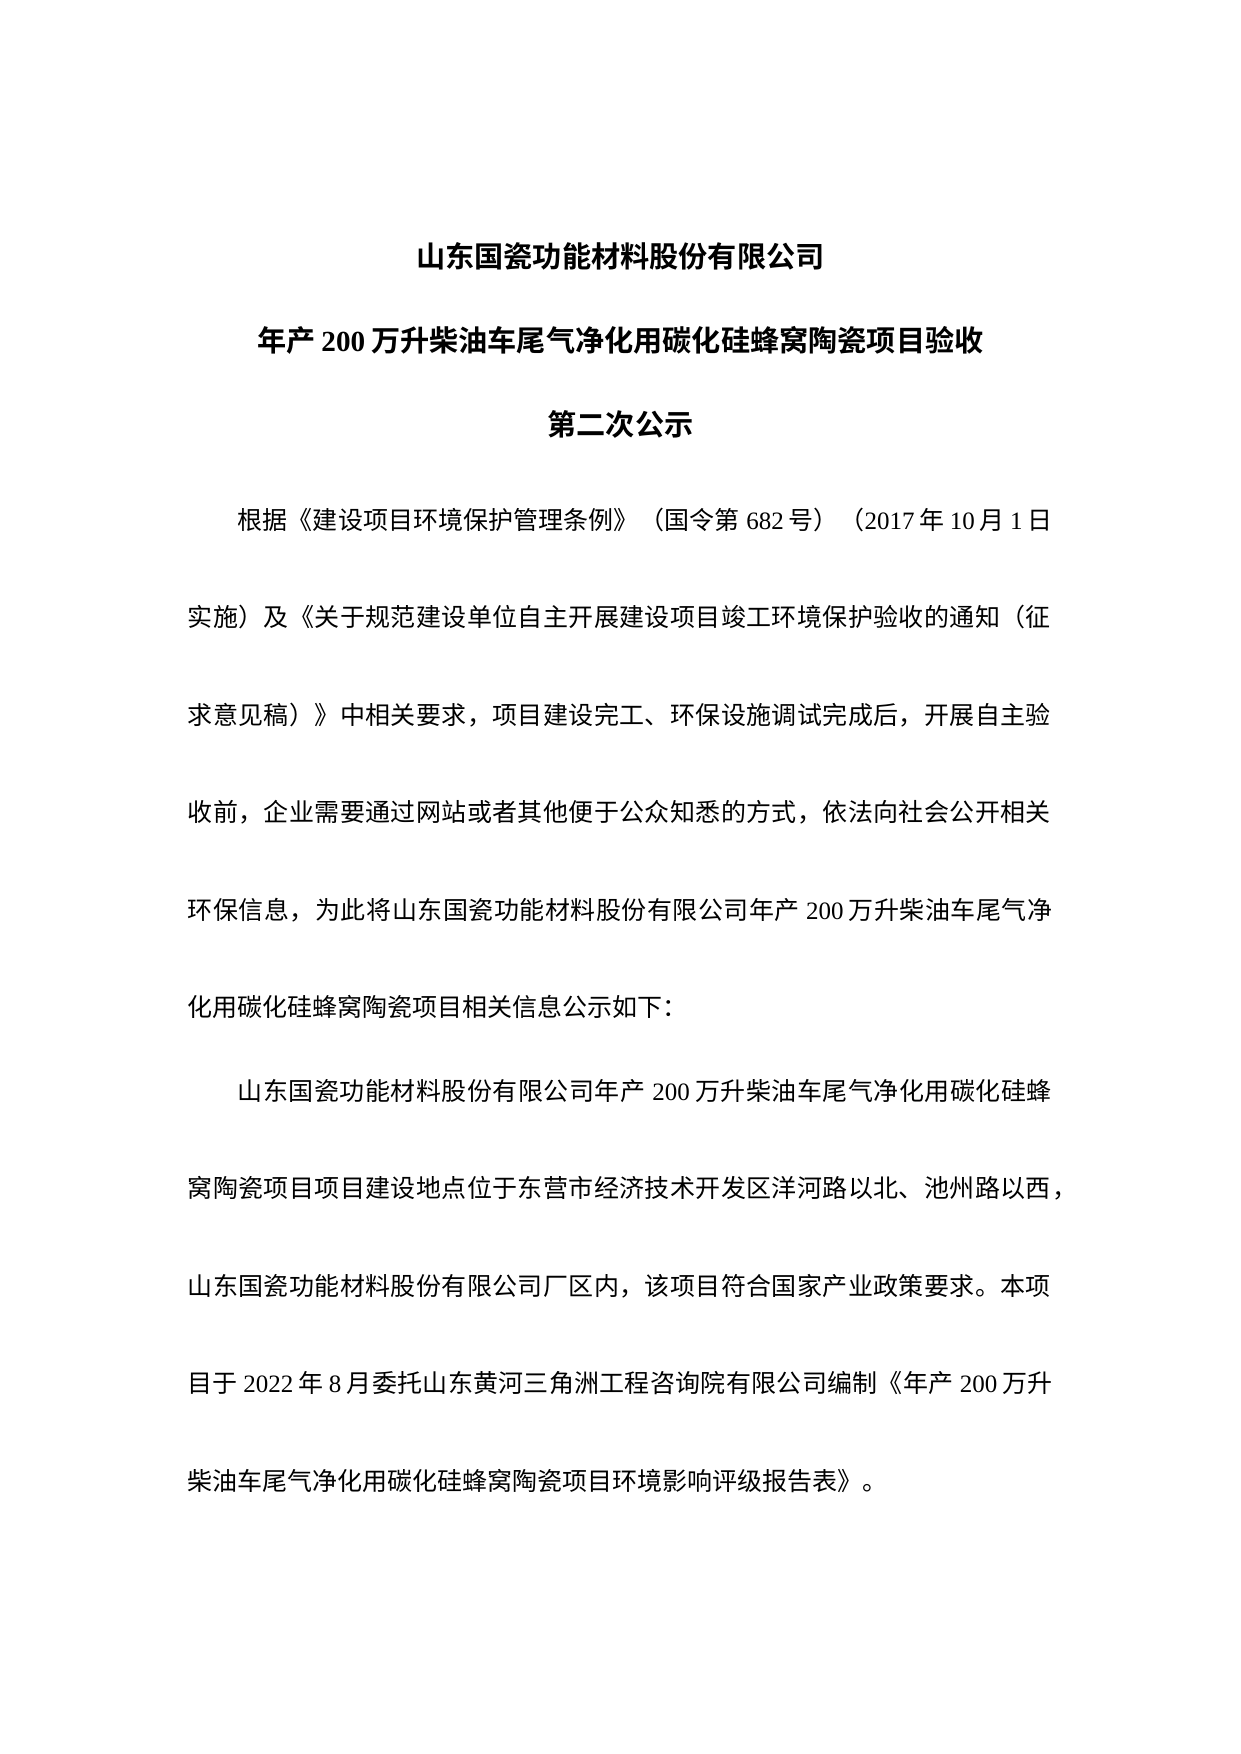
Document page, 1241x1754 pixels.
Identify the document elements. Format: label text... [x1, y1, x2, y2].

text 根据《建设项目环境保护管理条例》（国令第682号）（2017年10月1日实施）及《关于规范建设单位自主开展建设项目竣工环境保护验收的通知（征求意见稿）》中相关要求，项目建设完工、环保设施调试完成后，开展自主验收前，企业需要通过网站或者其他便于公众知悉的方式，依法向社会公开相关环保信息，为此将山东国瓷功能材料股份有限公司年产200万升柴油车尾气净化用碳化硅蜂窝陶瓷项目相关信息公示如下： [187, 486, 1053, 1038]
text 年产200万升柴油车尾气净化用碳化硅蜂窝陶瓷项目验收 [187, 317, 1053, 360]
text 山东国瓷功能材料股份有限公司 [187, 233, 1053, 275]
text 山东国瓷功能材料股份有限公司年产200万升柴油车尾气净化用碳化硅蜂窝陶瓷项目项目建设地点位于东营市经济技术开发区洋河路以北、池州路以西，山东国瓷功能材料股份有限公司厂区内，该项目符合国家产业政策要求。本项目于2022年8月委托山东黄河三角洲工程咨询院有限公司编制《年产200万升柴油车尾气净化用碳化硅蜂窝陶瓷项目环境影响评级报告表》。 [187, 1057, 1053, 1512]
text 第二次公示 [187, 402, 1053, 444]
